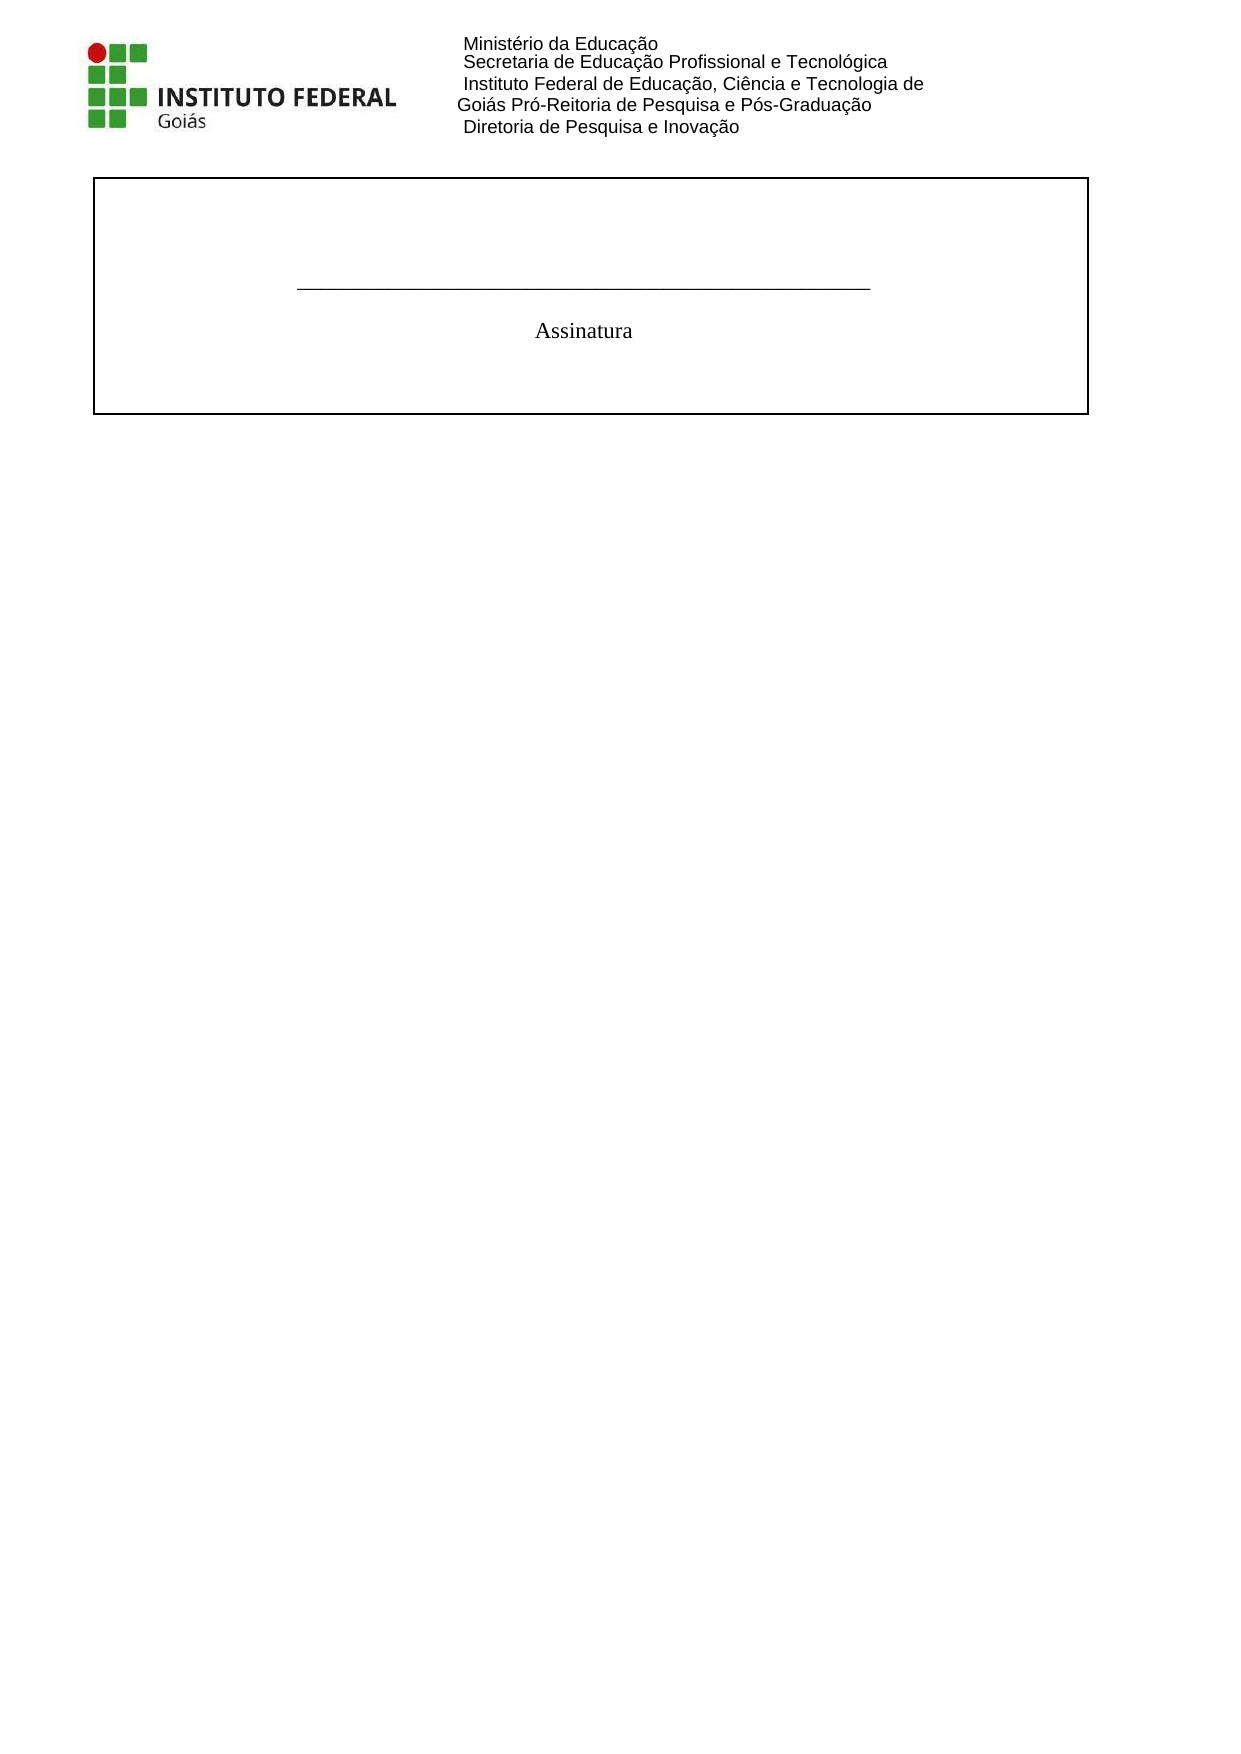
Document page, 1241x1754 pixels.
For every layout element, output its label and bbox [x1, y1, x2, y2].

picture [76, 36, 399, 133]
table_header [95, 179, 1087, 413]
